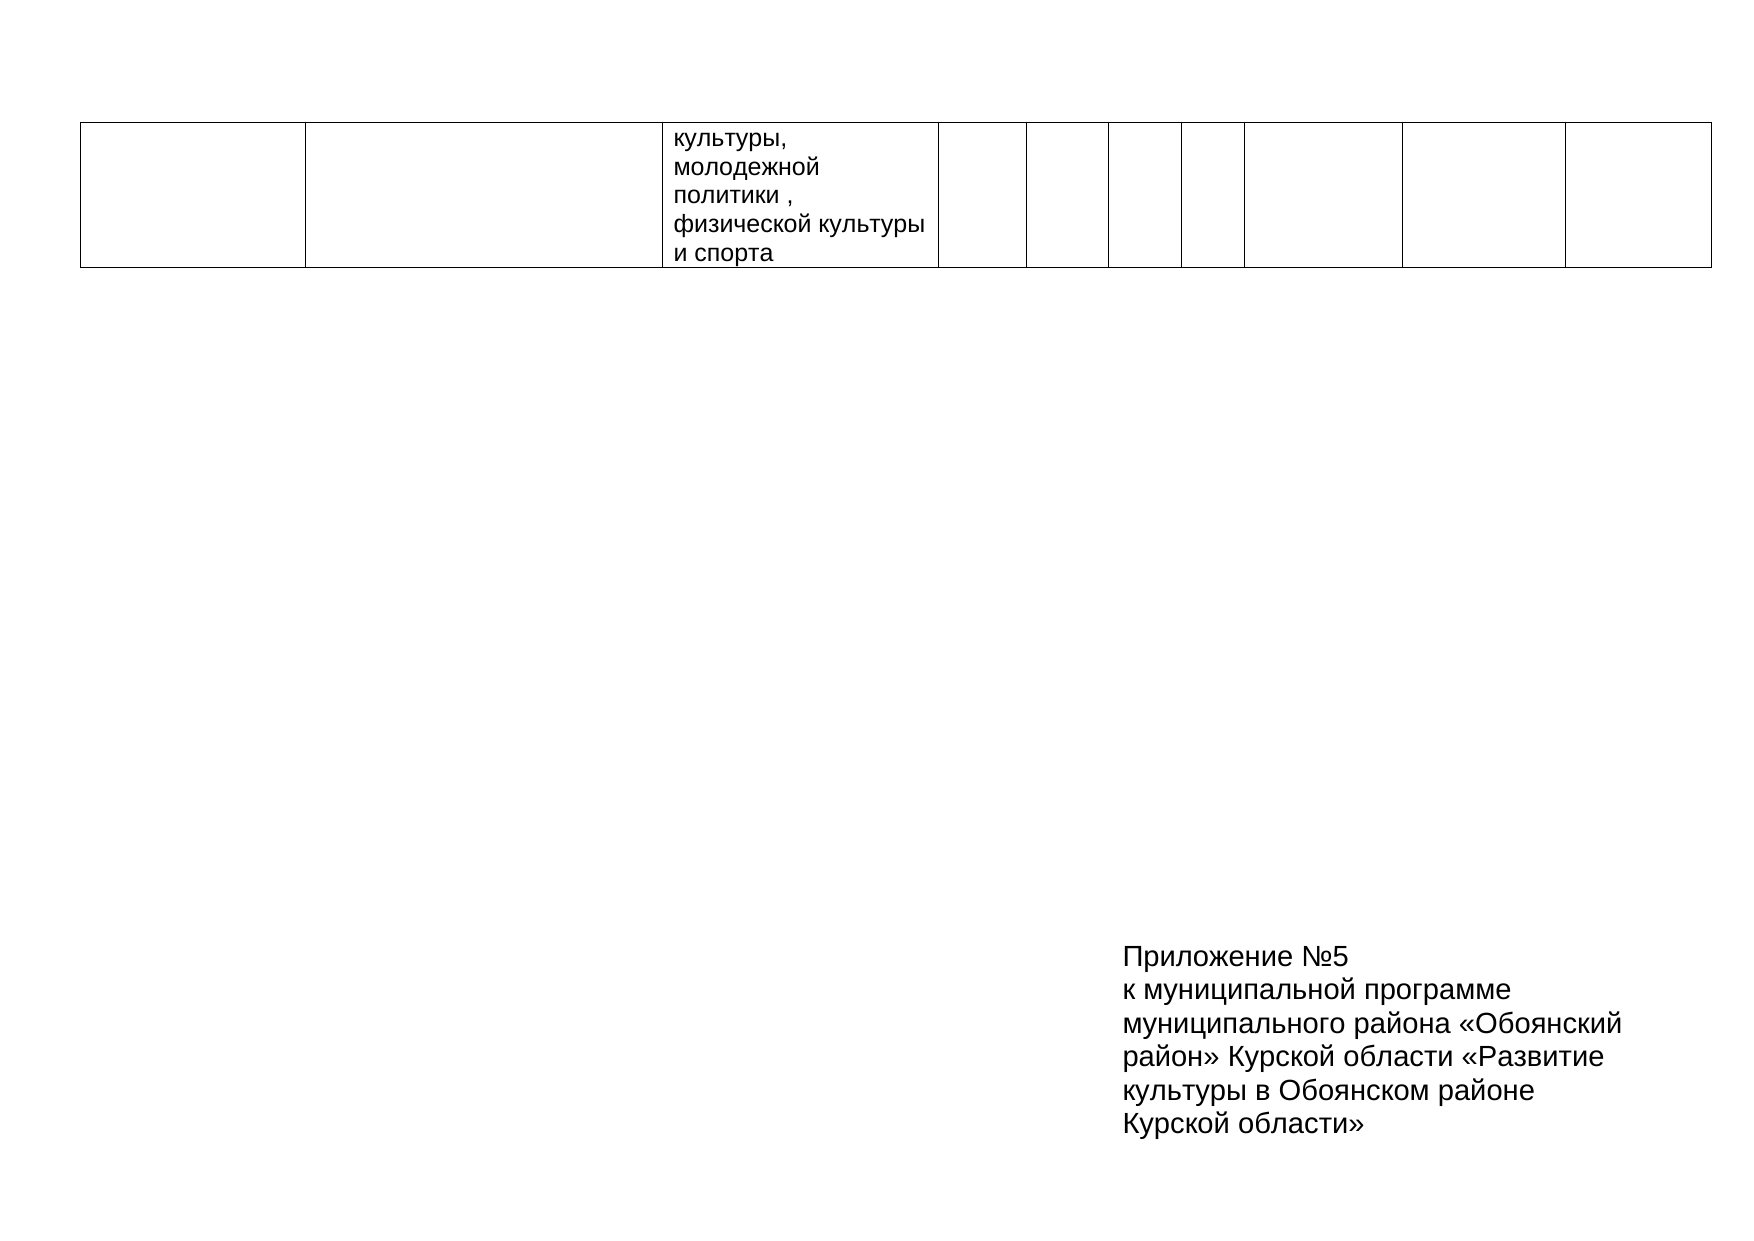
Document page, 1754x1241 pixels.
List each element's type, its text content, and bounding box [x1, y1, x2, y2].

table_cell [81, 123, 305, 267]
table_cell [1027, 123, 1108, 267]
text Приложение №5 к муниципальной программе муниципального района «Обоянский район» Курской области «Развитие культуры в Обоянском районе Курской области» [1122, 939, 1650, 1140]
table_cell [1245, 123, 1402, 267]
table_cell [1566, 123, 1711, 267]
table_cell [1403, 123, 1565, 267]
table_cell [1182, 123, 1244, 267]
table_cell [306, 123, 662, 267]
table_cell [939, 123, 1026, 267]
table_cell [1109, 123, 1181, 267]
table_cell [663, 123, 938, 267]
